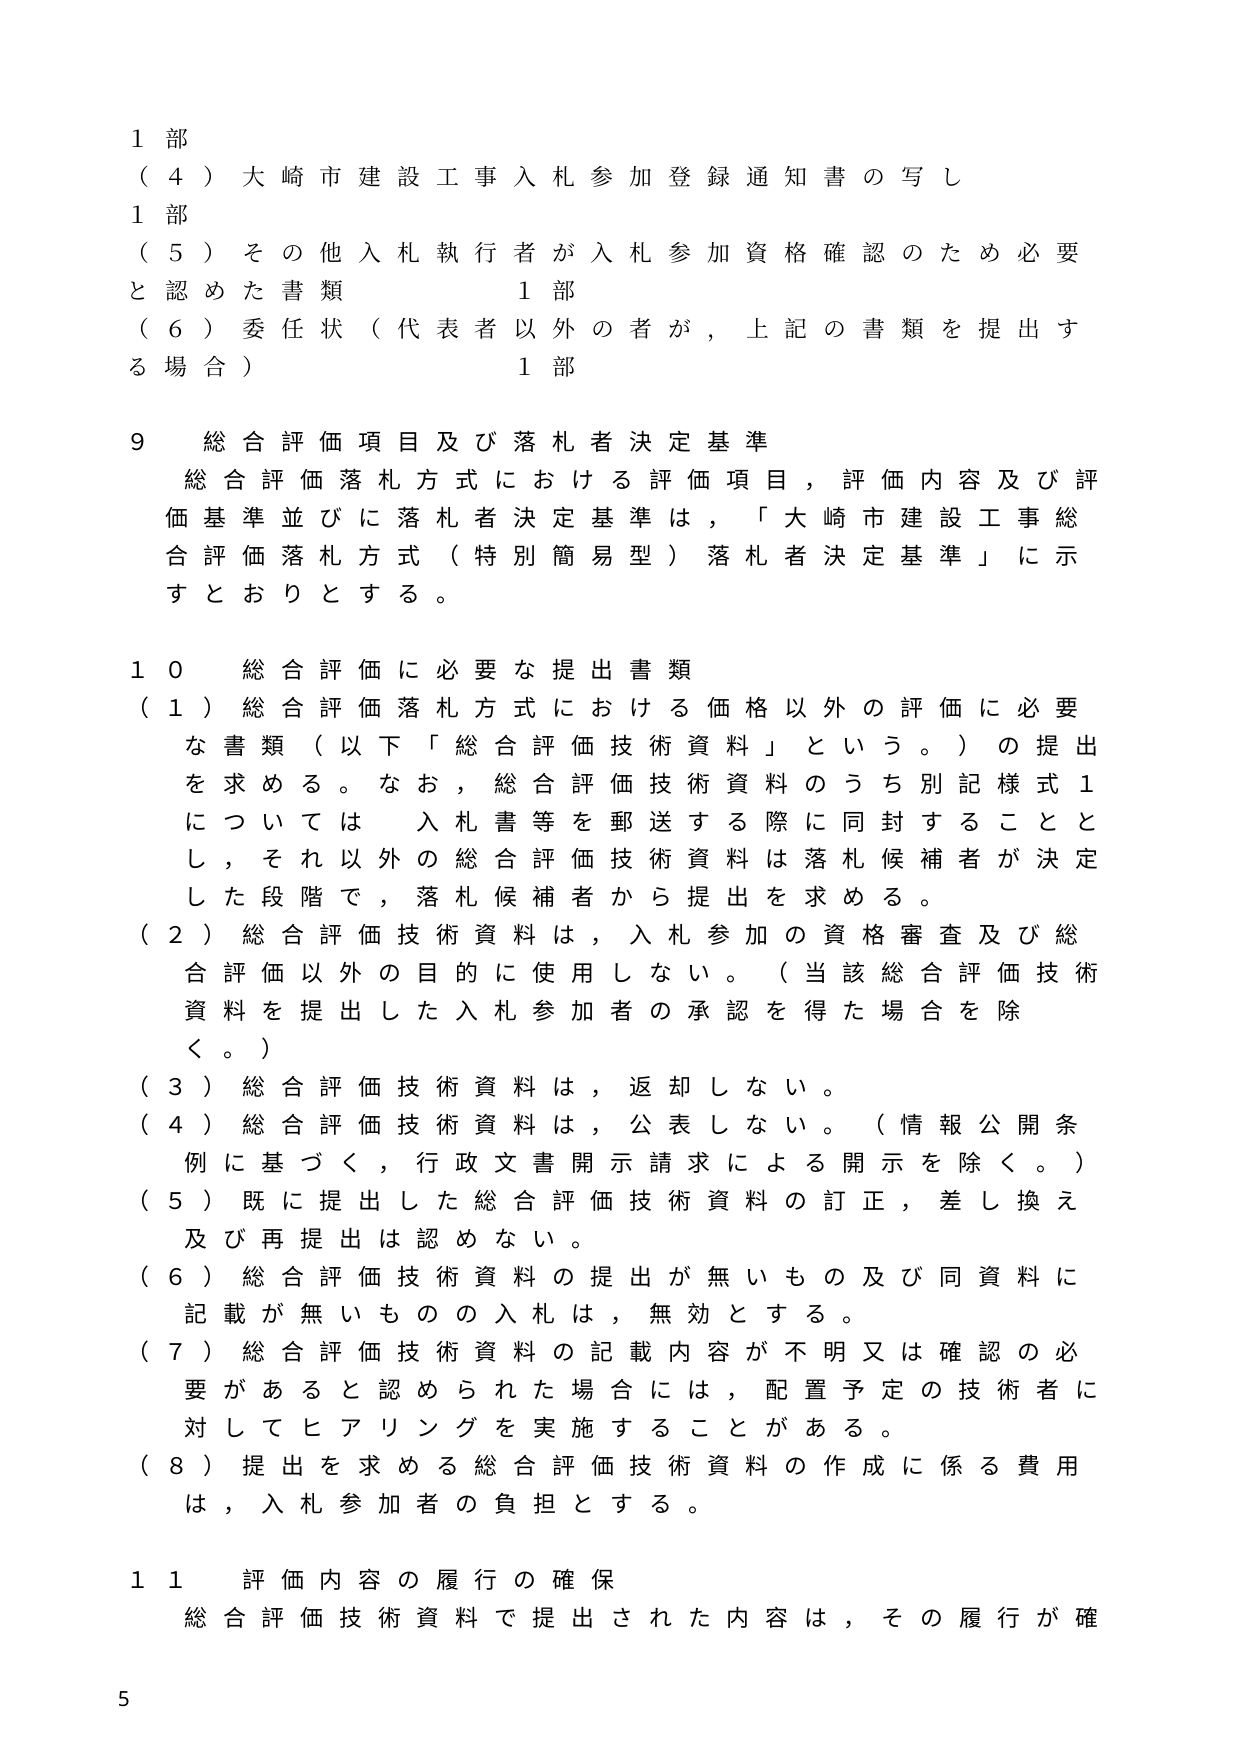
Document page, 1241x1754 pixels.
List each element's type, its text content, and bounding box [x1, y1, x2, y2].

text （５）その他入札執行者が入札参加資格確認のため必要と認めた書類 １部 [126, 232, 1114, 308]
text （４）総合評価技術資料は，公表しない。（情報公開条例に基づく，行政文書開示請求による開示を除く。） [126, 1104, 1114, 1180]
text （３）総合評価技術資料は，返却しない。 [126, 1067, 1114, 1104]
text （６）総合評価技術資料の提出が無いもの及び同資料に記載が無いものの入札は，無効とする。 [126, 1256, 1114, 1332]
text （５）既に提出した総合評価技術資料の訂正，差し換え及び再提出は認めない。 [126, 1180, 1114, 1256]
text （１）総合評価落札方式における価格以外の評価に必要な書類（以下「総合評価技術資料」という。）の提出を求める。なお，総合評価技術資料のうち別記様式１については 入札書等を郵送する際に同封することとし，それ以外の総合評価技術資料は落札候補者が決定した段階で，落札候補者から提出を求める。 [126, 687, 1114, 915]
text （７）総合評価技術資料の記載内容が不明又は確認の必要があると認められた場合には，配置予定の技術者に対してヒアリングを実施することがある。 [126, 1332, 1114, 1446]
text ９ 総合評価項目及び落札者決定基準 [126, 422, 1114, 460]
text （６）委任状（代表者以外の者が，上記の書類を提出する場合） １部 [126, 308, 1114, 384]
text （４）大崎市建設工事入札参加登録通知書の写し １部 [126, 157, 1114, 232]
text （２）総合評価技術資料は，入札参加の資格審査及び総合評価以外の目的に使用しない。（当該総合評価技術資料を提出した入札参加者の承認を得た場合を除く。） [126, 915, 1114, 1067]
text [151, 1597, 1114, 1635]
text １１ 評価内容の履行の確保 [126, 1559, 1114, 1597]
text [126, 119, 1114, 157]
text （８）提出を求める総合評価技術資料の作成に係る費用は，入札参加者の負担とする。 [126, 1446, 1114, 1522]
text 総合評価落札方式における評価項目，評価内容及び評価基準並びに落札者決定基準は，「大崎市建設工事総合評価落札方式（特別簡易型）落札者決定基準」に示すとおりとする。 [151, 460, 1114, 612]
text １０ 総合評価に必要な提出書類 [126, 649, 1114, 687]
